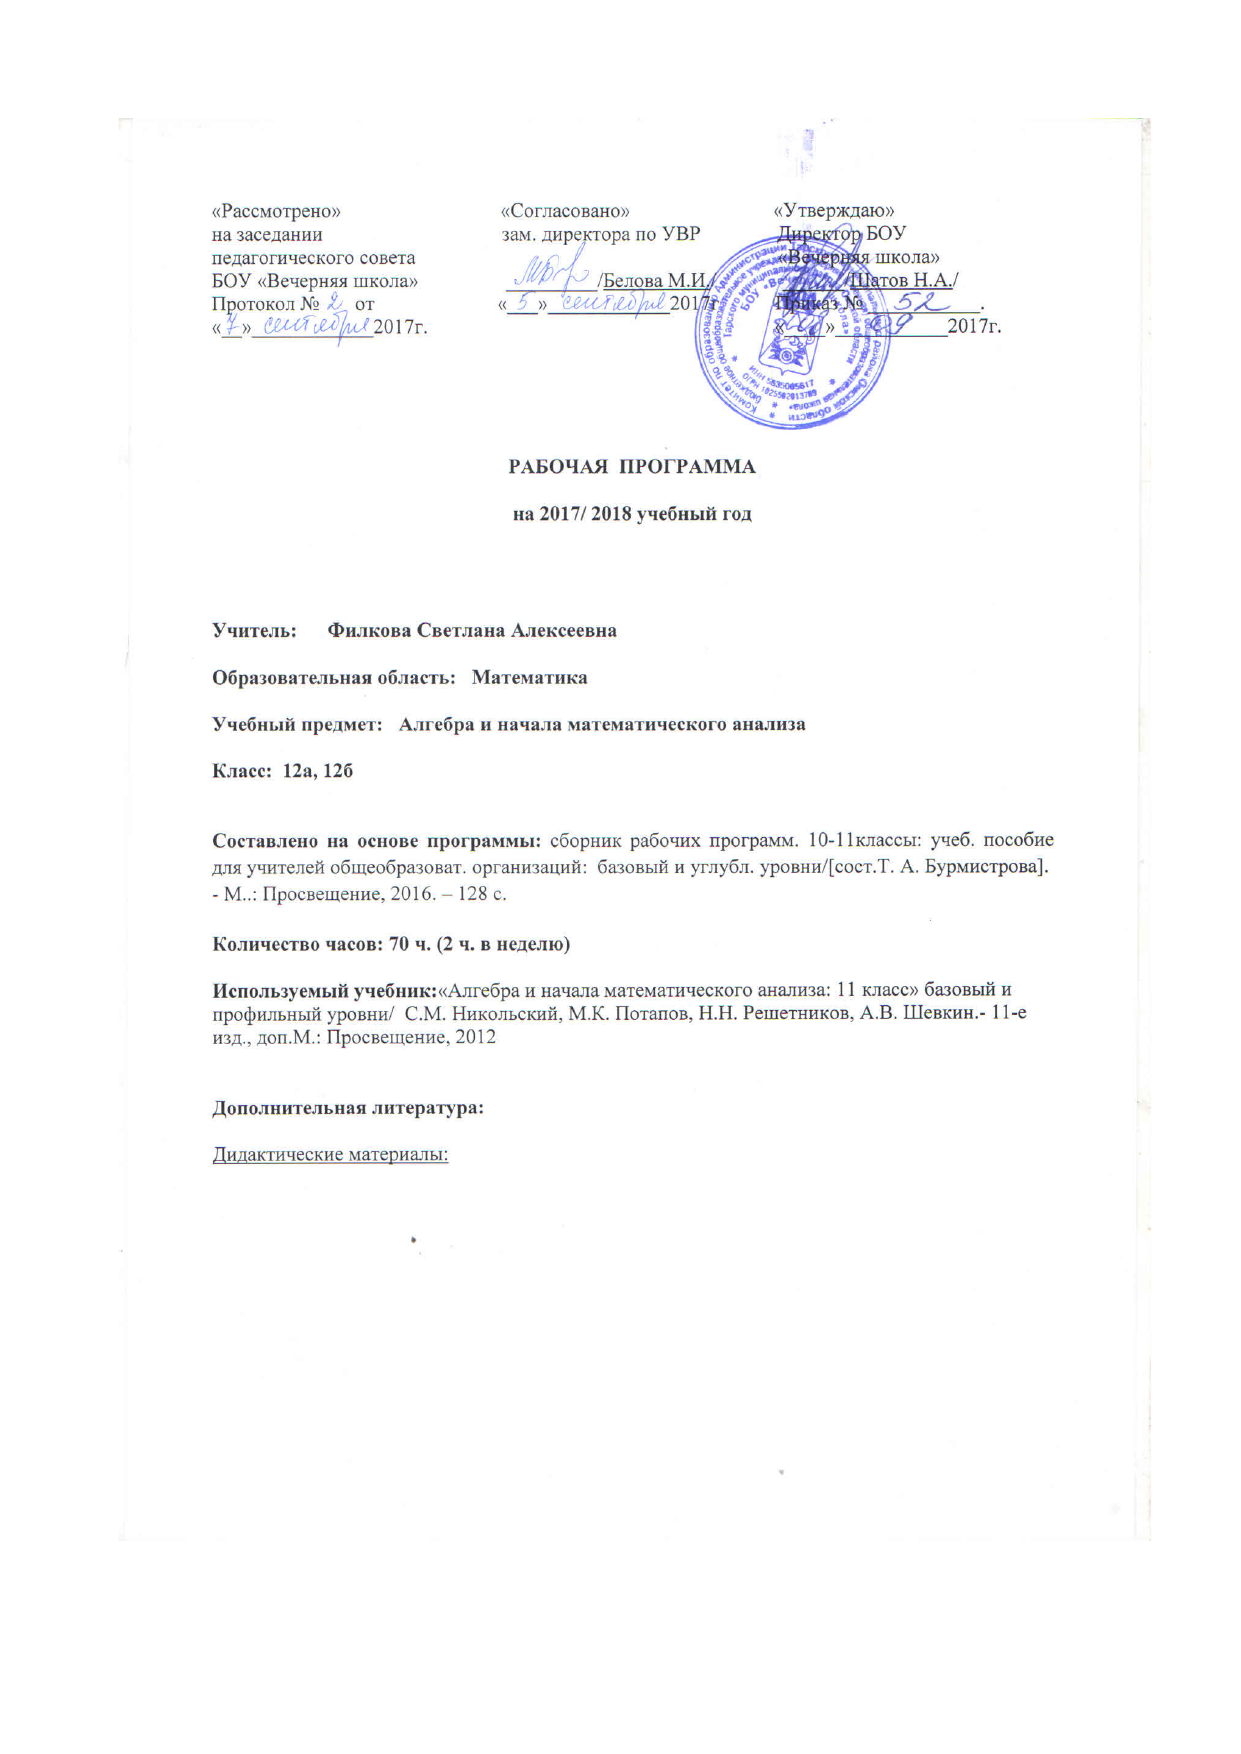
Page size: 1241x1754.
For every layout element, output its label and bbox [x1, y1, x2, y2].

picture [118, 118, 1152, 1541]
